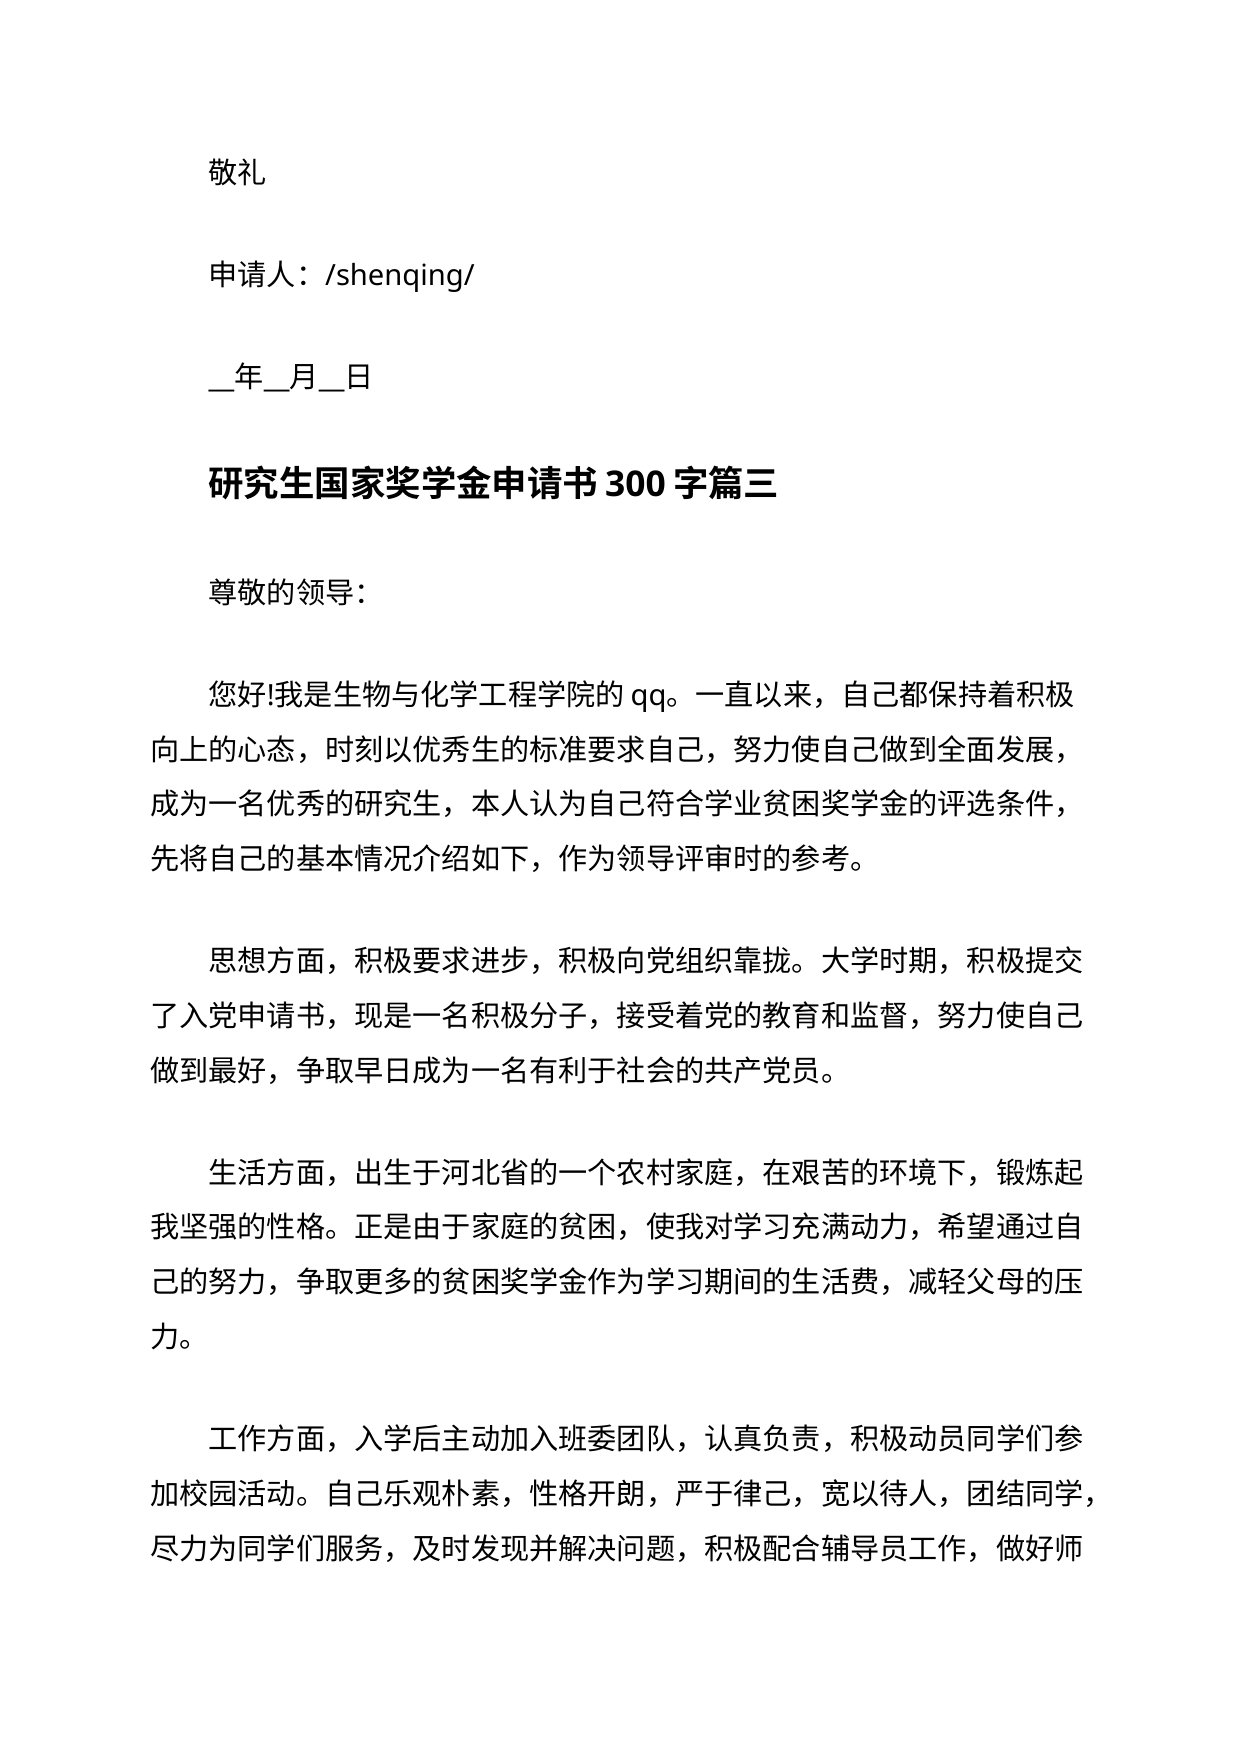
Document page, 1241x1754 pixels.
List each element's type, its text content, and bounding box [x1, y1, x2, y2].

text 生活方面，出生于河北省的一个农村家庭，在艰苦的环境下，锻炼起我坚强的性格。正是由于家庭的贫困，使我对学习充满动力，希望通过自己的努力，争取更多的贫困奖学金作为学习期间的生活费，减轻父母的压力。 [150, 1149, 1090, 1356]
text 尊敬的领导： [150, 569, 1090, 612]
text 研究生国家奖学金申请书300字篇三 [150, 456, 1090, 507]
text 敬礼 [150, 150, 1090, 192]
text 您好!我是生物与化学工程学院的qq。一直以来，自己都保持着积极向上的心态，时刻以优秀生的标准要求自己，努力使自己做到全面发展，成为一名优秀的研究生，本人认为自己符合学业贫困奖学金的评选条件，先将自己的基本情况介绍如下，作为领导评审时的参考。 [150, 671, 1090, 878]
text 思想方面，积极要求进步，积极向党组织靠拢。大学时期，积极提交了入党申请书，现是一名积极分子，接受着党的教育和监督，努力使自己做到最好，争取早日成为一名有利于社会的共产党员。 [150, 938, 1090, 1090]
text __年__月__日 [150, 354, 1090, 396]
text 申请人：/shenqing/ [150, 252, 1090, 294]
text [150, 1416, 1090, 1568]
